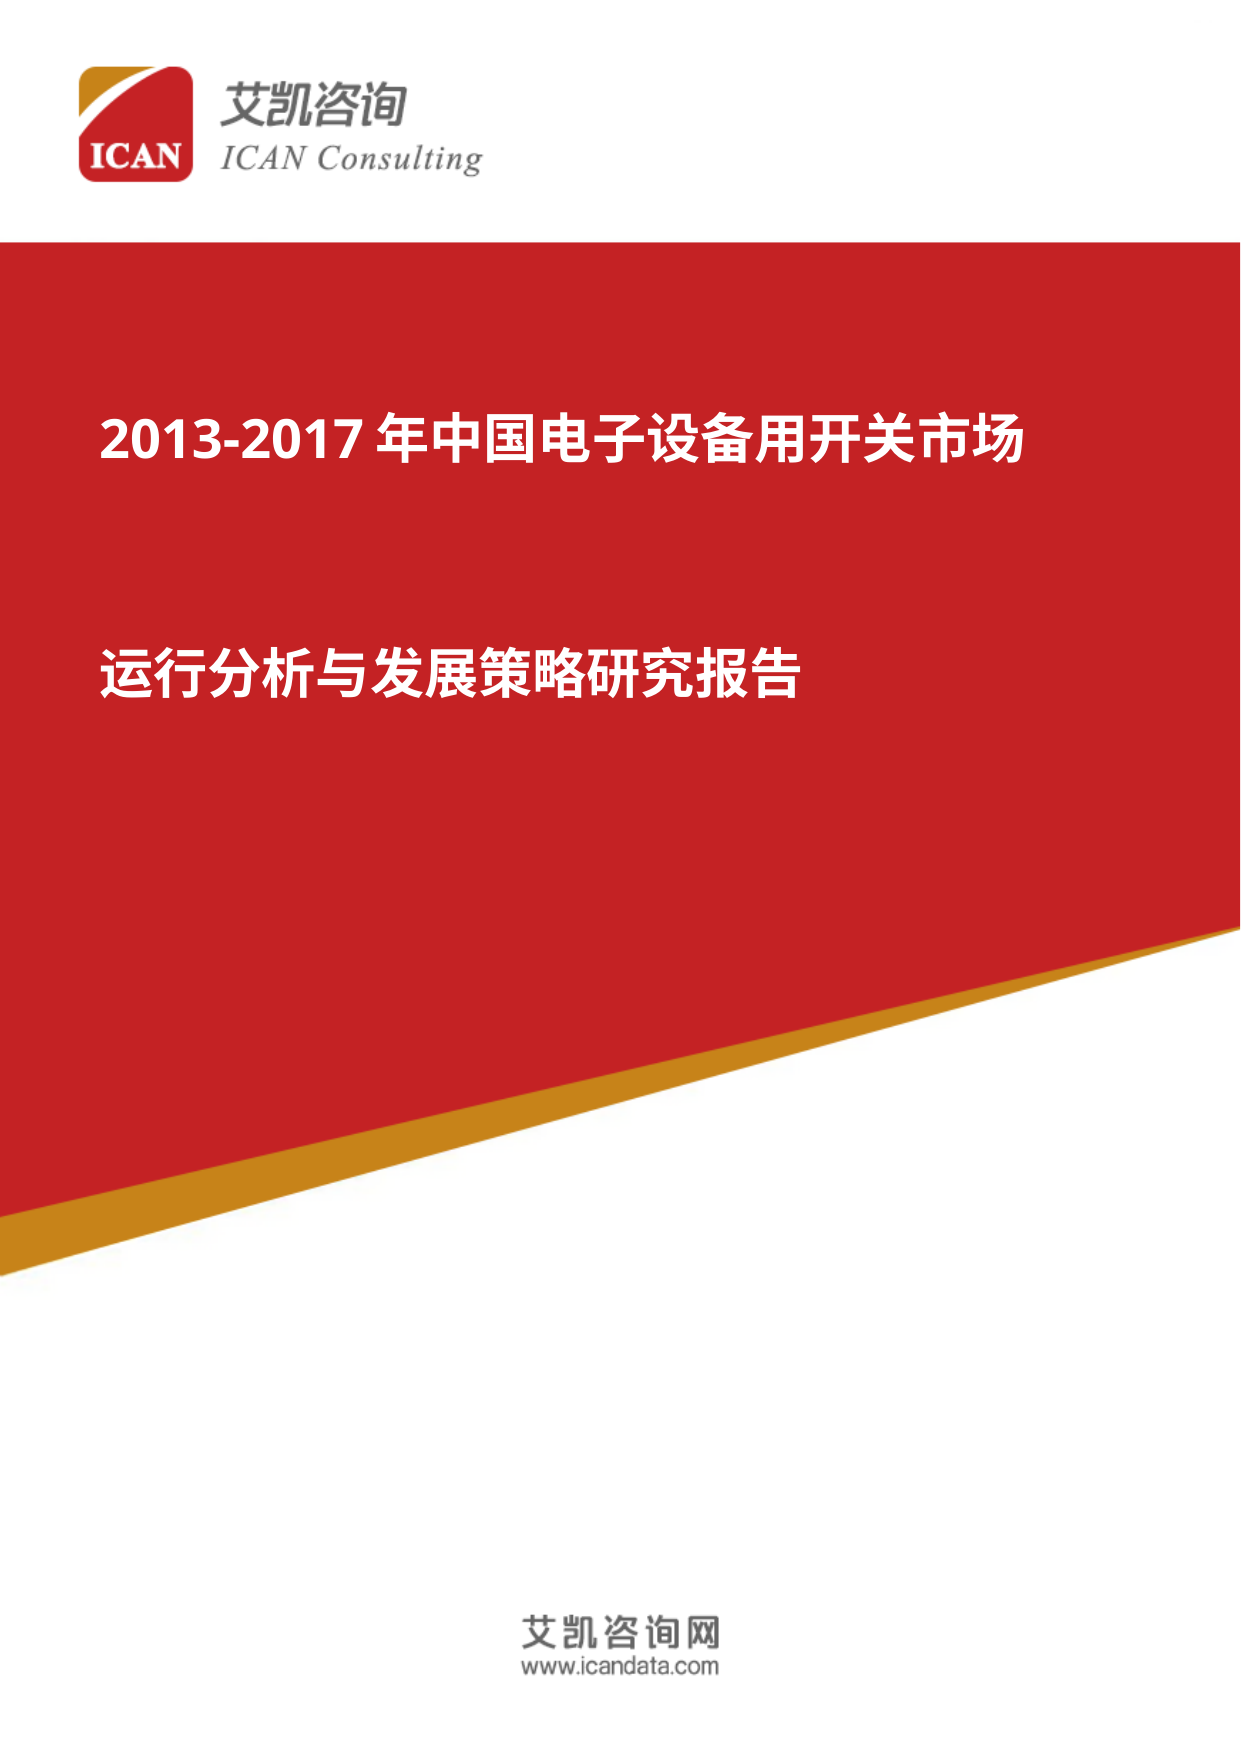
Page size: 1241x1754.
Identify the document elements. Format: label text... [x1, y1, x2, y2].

subtitle 2013-2017年中国电子设备用开关市场运行分析与发展策略研究报告 [99, 386, 1053, 718]
picture [0, 5, 1241, 1754]
